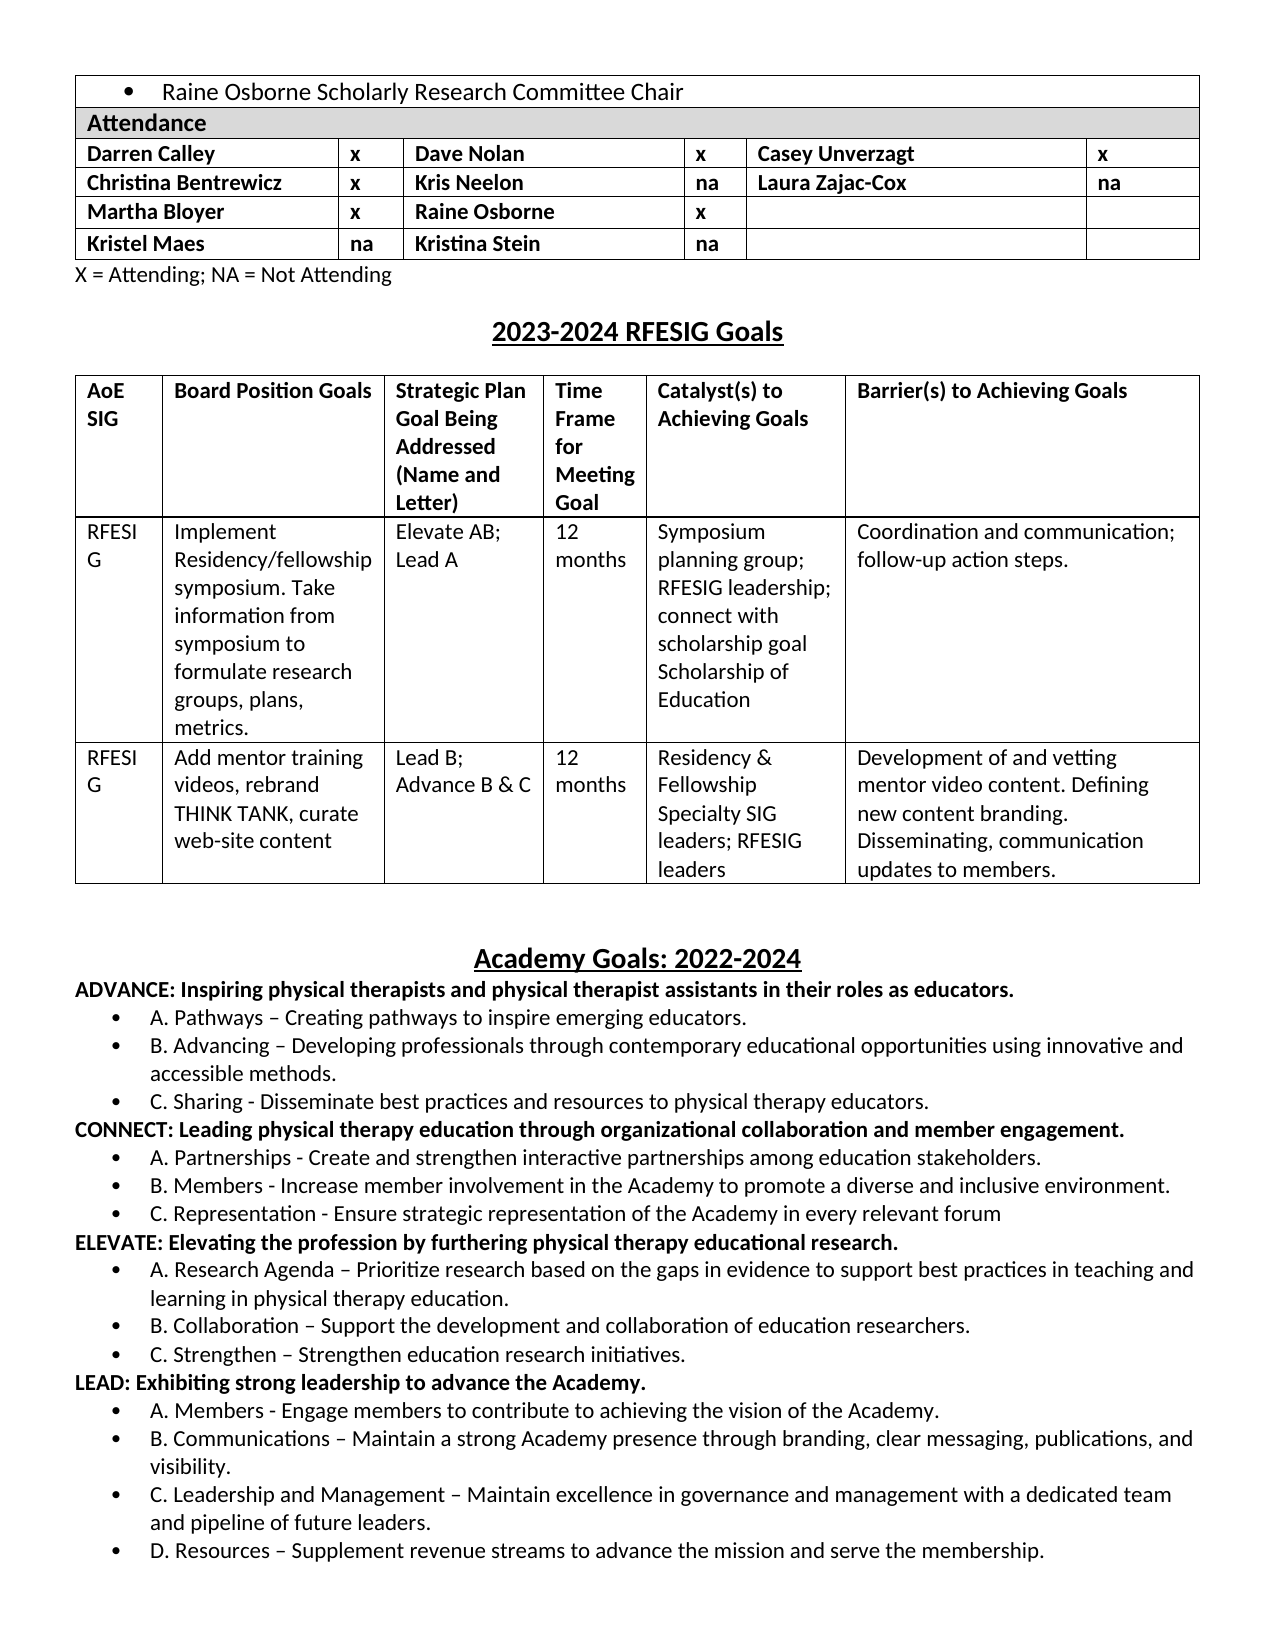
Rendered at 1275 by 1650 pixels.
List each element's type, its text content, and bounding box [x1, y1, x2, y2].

text 2023-2024 RFESIG Goals [75, 313, 1200, 349]
text Academy Goals: 2022-2024 [75, 940, 1200, 975]
list B. Collaboration – Support the development and collaboration of education researchers. [112, 1312, 1200, 1340]
list C. Sharing - Disseminate best practices and resources to physical therapy educators. [112, 1087, 1200, 1116]
table_cell Kris Neelon [404, 168, 684, 196]
table_cell RFESIG [76, 743, 162, 883]
list C. Representation - Ensure strategic representation of the Academy in every relevant forum [112, 1199, 1200, 1228]
table_cell x [339, 139, 403, 167]
list A. Members - Engage members to contribute to achieving the vision of the Academy. [112, 1396, 1200, 1424]
table_cell Lead B; Advance B & C [385, 743, 543, 883]
table_header AoE SIG [76, 376, 162, 516]
table_cell Dave Nolan [404, 139, 684, 167]
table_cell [76, 76, 1199, 107]
table_cell Symposium planning group; RFESIG leadership; connect with scholarship goal Scholarship of Education [647, 518, 845, 742]
list B. Communications – Maintain a strong Academy presence through branding, clear messaging, publications, and visibility. [112, 1424, 1200, 1480]
table_cell x [339, 197, 403, 228]
table_cell na [1087, 168, 1199, 196]
table_cell Kristina Stein [404, 229, 684, 259]
table_cell Laura Zajac-Cox [747, 168, 1086, 196]
table_header Time Frame for Meeting Goal [544, 376, 646, 516]
table_cell Elevate AB; Lead A [385, 518, 543, 742]
table_header Board Position Goals [163, 376, 384, 516]
table_cell 12 months [544, 743, 646, 883]
list A. Pathways – Creating pathways to inspire emerging educators. [112, 1003, 1200, 1031]
table_cell Christina Bentrewicz [76, 168, 338, 196]
table_cell x [339, 168, 403, 196]
table_cell Coordination and communication; follow-up action steps. [846, 518, 1199, 742]
table_cell na [685, 168, 746, 196]
text LEAD: Exhibiting strong leadership to advance the Academy. [75, 1368, 1200, 1396]
table_header Strategic Plan Goal Being Addressed (Name and Letter) [385, 376, 543, 516]
table_header Barrier(s) to Achieving Goals [846, 376, 1199, 516]
table_cell Implement Residency/fellowship symposium. Take information from symposium to formulate research groups, plans, metrics. [163, 518, 384, 742]
table_cell Raine Osborne [404, 197, 684, 228]
text ADVANCE: Inspiring physical therapists and physical therapist assistants in their roles as educators. [75, 975, 1200, 1003]
table_cell 12 months [544, 518, 646, 742]
table_cell Martha Bloyer [76, 197, 338, 228]
table_cell na [685, 229, 746, 259]
list C. Leadership and Management – Maintain excellence in governance and management with a dedicated team and pipeline of future leaders. [112, 1480, 1200, 1536]
text ELEVATE: Elevating the profession by furthering physical therapy educational research. [75, 1228, 1200, 1256]
list B. Advancing – Developing professionals through contemporary educational opportunities using innovative and accessible methods. [112, 1031, 1200, 1087]
table_cell x [685, 139, 746, 167]
list A. Research Agenda – Prioritize research based on the gaps in evidence to support best practices in teaching and learning in physical therapy education. [112, 1256, 1200, 1312]
list B. Members - Increase member involvement in the Academy to promote a diverse and inclusive environment. [112, 1172, 1200, 1199]
list C. Strengthen – Strengthen education research initiatives. [112, 1340, 1200, 1368]
table_cell [747, 229, 1086, 259]
table_cell [747, 197, 1086, 228]
table_cell na [339, 229, 403, 259]
table_cell x [1087, 139, 1199, 167]
table_cell Darren Calley [76, 139, 338, 167]
table_cell RFESIG [76, 518, 162, 742]
table_cell Residency & Fellowship Specialty SIG leaders; RFESIG leaders [647, 743, 845, 883]
list A. Partnerships - Create and strengthen interactive partnerships among education stakeholders. [112, 1143, 1200, 1172]
table_cell [1087, 229, 1199, 259]
table_cell [1087, 197, 1199, 228]
table_cell Attendance [76, 108, 1199, 138]
table_cell Casey Unverzagt [747, 139, 1086, 167]
table_cell Kristel Maes [76, 229, 338, 259]
text X = Attending; NA = Not Attending [75, 260, 1200, 288]
table_cell Development of and vetting mentor video content. Defining new content branding. Disseminating, communication updates to members. [846, 743, 1199, 883]
table_cell Add mentor training videos, rebrand THINK TANK, curate web-site content [163, 743, 384, 883]
table_header Catalyst(s) to Achieving Goals [647, 376, 845, 516]
list D. Resources – Supplement revenue streams to advance the mission and serve the membership. [112, 1536, 1200, 1564]
table_cell x [685, 197, 746, 228]
text CONNECT: Leading physical therapy education through organizational collaboration and member engagement. [75, 1116, 1200, 1143]
